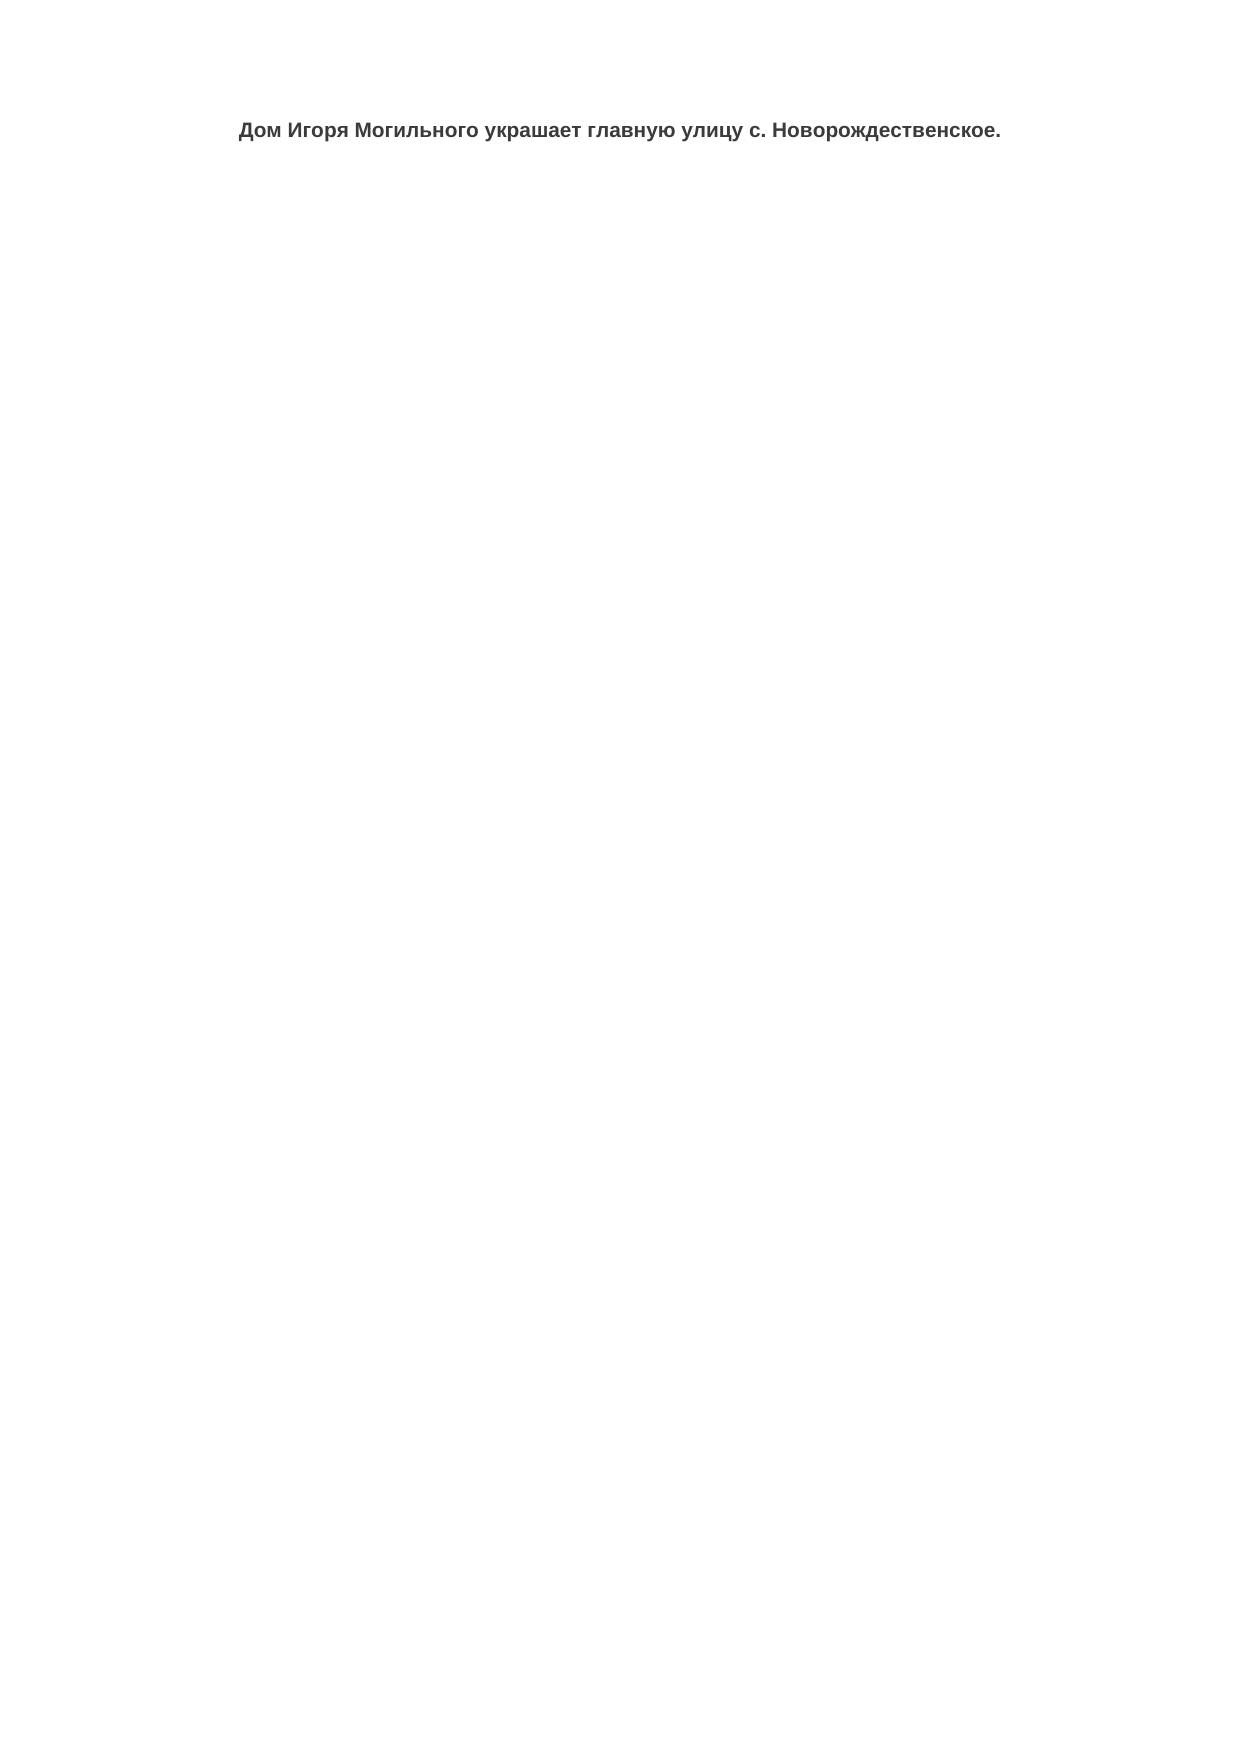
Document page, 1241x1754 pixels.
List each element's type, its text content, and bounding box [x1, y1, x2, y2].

text Дом Игоря Могильного украшает главную улицу с. Новорождественское. [118, 118, 1122, 142]
